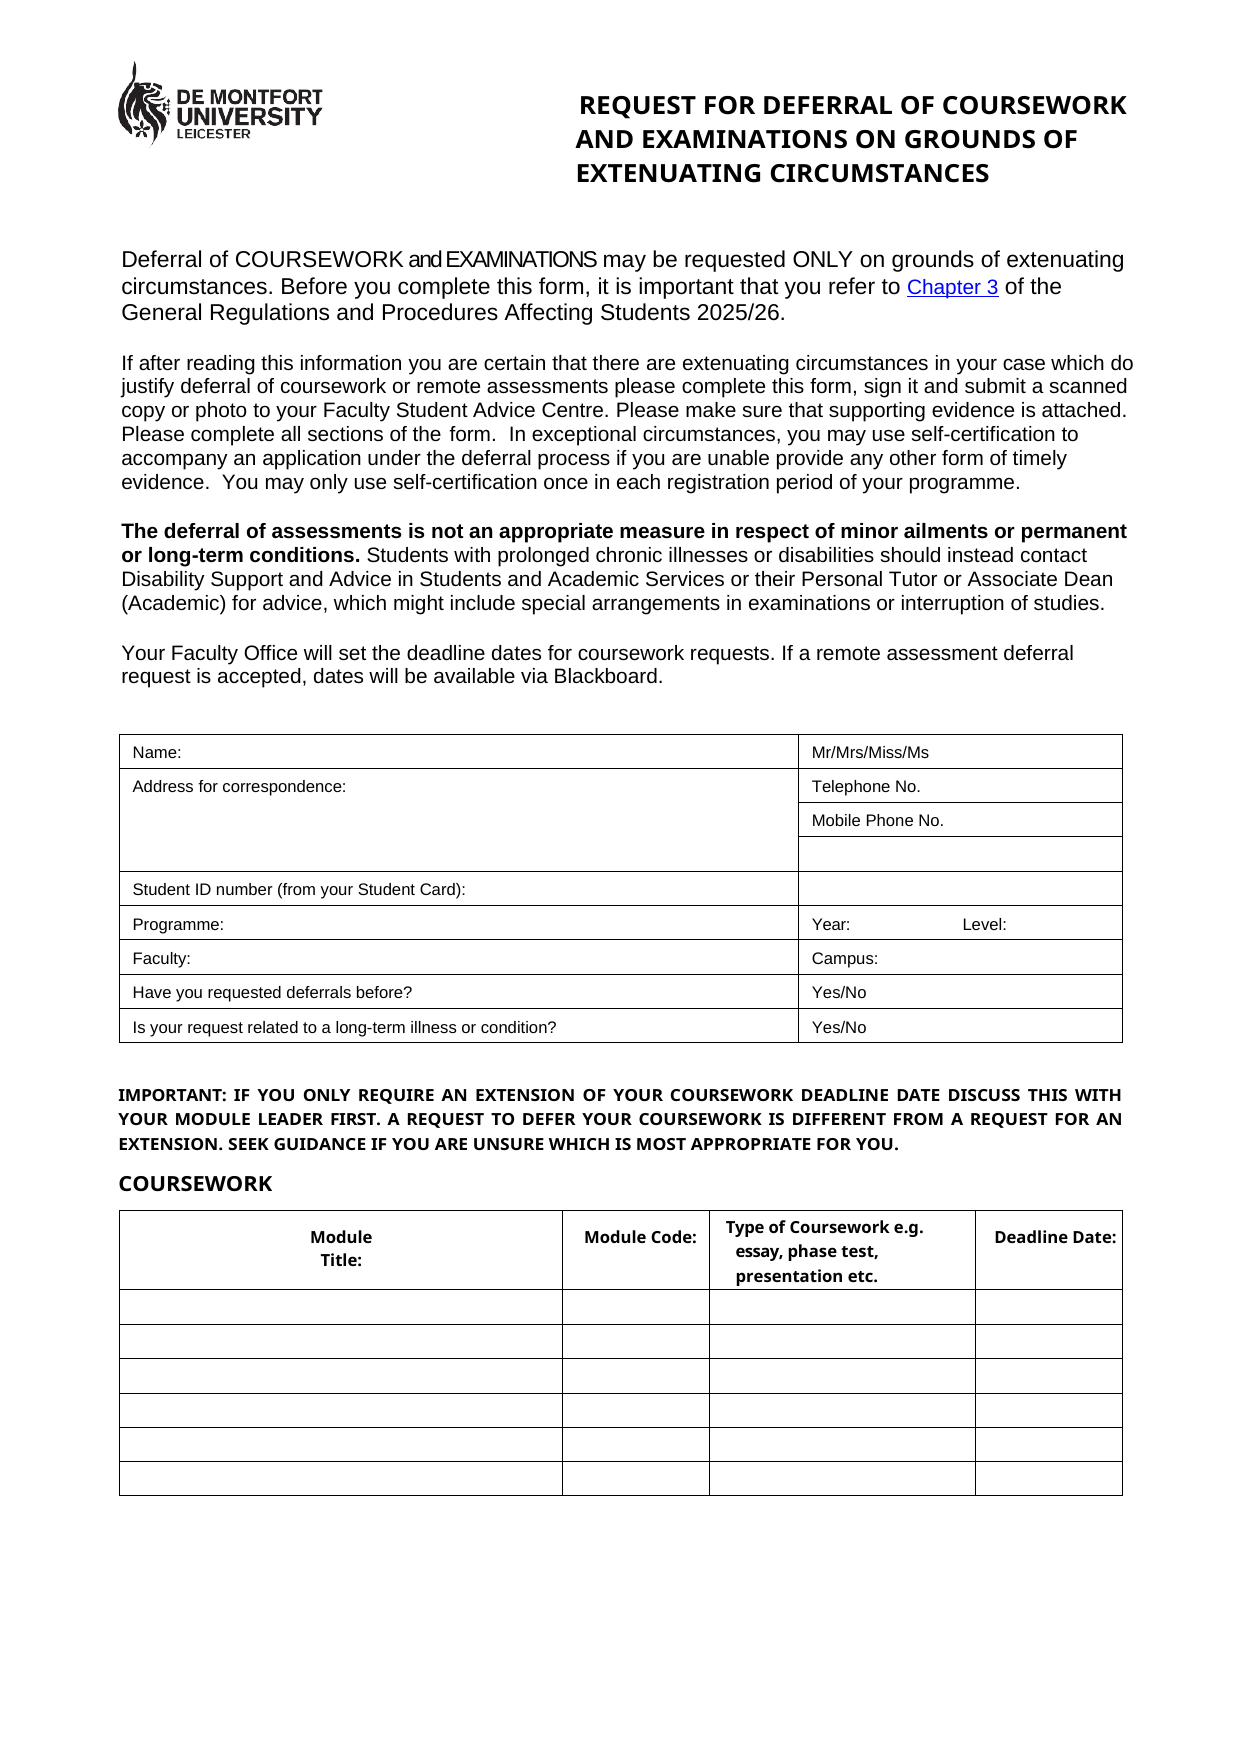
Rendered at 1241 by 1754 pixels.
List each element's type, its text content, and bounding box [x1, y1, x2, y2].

table_cell Programme: [120, 906, 798, 939]
text IMPORTANT: IF YOU ONLY REQUIRE AN EXTENSION OF YOUR COURSEWORK DEADLINE DATE DISCUSS THIS WITH YOUR MODULE LEADER FIRST. A REQUEST TO DEFER YOUR COURSEWORK IS DIFFERENT FROM A REQUEST FOR AN EXTENSION. SEEK GUIDANCE IF YOU ARE UNSURE WHICH IS MOST APPROPRIATE FOR YOU. [118, 1083, 1123, 1155]
table_cell [976, 1462, 1122, 1494]
table_header Deadline Date: [976, 1211, 1122, 1289]
table_cell Campus: [799, 940, 1122, 974]
table_cell [120, 1359, 562, 1392]
text The deferral of assessments is not an appropriate measure in respect of minor ailments or permanent or long-term conditions. Students with prolonged chronic illnesses or disabilities should instead contact Disability Support and Advice in Students and Academic Services or their Personal Tutor or Associate Dean (Academic) for advice, which might include special arrangements in examinations or interruption of studies. [121, 519, 1134, 615]
table_cell [710, 1462, 975, 1494]
table_header Name: [120, 735, 798, 767]
table_cell [120, 1428, 562, 1461]
table_cell [710, 1394, 975, 1427]
table_cell [976, 1359, 1122, 1392]
table_cell Yes/No [799, 1009, 1122, 1042]
table_cell Telephone No. [799, 769, 1122, 802]
table_cell Mobile Phone No. [799, 803, 1122, 836]
table_cell Address for correspondence: [120, 769, 798, 871]
table_cell [563, 1325, 709, 1358]
table_header Module Title: [120, 1211, 562, 1289]
table_header Module Code: [563, 1211, 709, 1289]
table_cell [563, 1462, 709, 1494]
text If after reading this information you are certain that there are extenuating circumstances in your case which do justify deferral of coursework or remote assessments please complete this form, sign it and submit a scanned copy or photo to your Faculty Student Advice Centre. Please make sure that supporting evidence is attached. Please complete all sections of the form. In exceptional circumstances, you may use self-certification to accompany an application under the deferral process if you are unable provide any other form of timely evidence. You may only use self-certification once in each registration period of your programme. [121, 350, 1134, 494]
picture [118, 61, 323, 149]
table_cell [120, 1394, 562, 1427]
table_cell [710, 1428, 975, 1461]
table_cell [710, 1359, 975, 1392]
table_cell [563, 1359, 709, 1392]
table_cell Student ID number (from your Student Card): [120, 872, 798, 905]
table_cell [120, 1462, 562, 1494]
table_cell [563, 1394, 709, 1427]
table_cell [710, 1325, 975, 1358]
table_cell [799, 837, 1122, 871]
table_cell Year: Level: [799, 906, 1122, 939]
table_cell [563, 1428, 709, 1461]
table_cell [799, 872, 1122, 905]
text REQUEST FOR DEFERRAL OF COURSEWORK AND EXAMINATIONS ON GROUNDS OF EXTENUATING CIRCUMSTANCES [575, 88, 1134, 190]
table_header Mr/Mrs/Miss/Ms [799, 735, 1122, 767]
text COURSEWORK [118, 1169, 1134, 1198]
table_cell [976, 1325, 1122, 1358]
table_cell [120, 1325, 562, 1358]
table_cell [710, 1290, 975, 1324]
text Your Faculty Office will set the deadline dates for coursework requests. If a remote assessment deferral request is accepted, dates will be available via Blackboard. [121, 640, 1134, 688]
table_cell [563, 1290, 709, 1324]
table_cell Faculty: [120, 940, 798, 974]
table_cell Is your request related to a long-term illness or condition? [120, 1009, 798, 1042]
table_header Type of Coursework e.g. essay, phase test, presentation etc. [710, 1211, 975, 1289]
text Deferral of COURSEWORK and EXAMINATIONS may be requested ONLY on grounds of extenuating circumstances. Before you complete this form, it is important that you refer to Chapter 3 of the General Regulations and Procedures Affecting Students 2025/26. [121, 246, 1134, 325]
table_cell [976, 1428, 1122, 1461]
table_cell [976, 1394, 1122, 1427]
table_cell [976, 1290, 1122, 1324]
table_cell [120, 1290, 562, 1324]
table_cell Yes/No [799, 975, 1122, 1008]
table_cell Have you requested deferrals before? [120, 975, 798, 1008]
